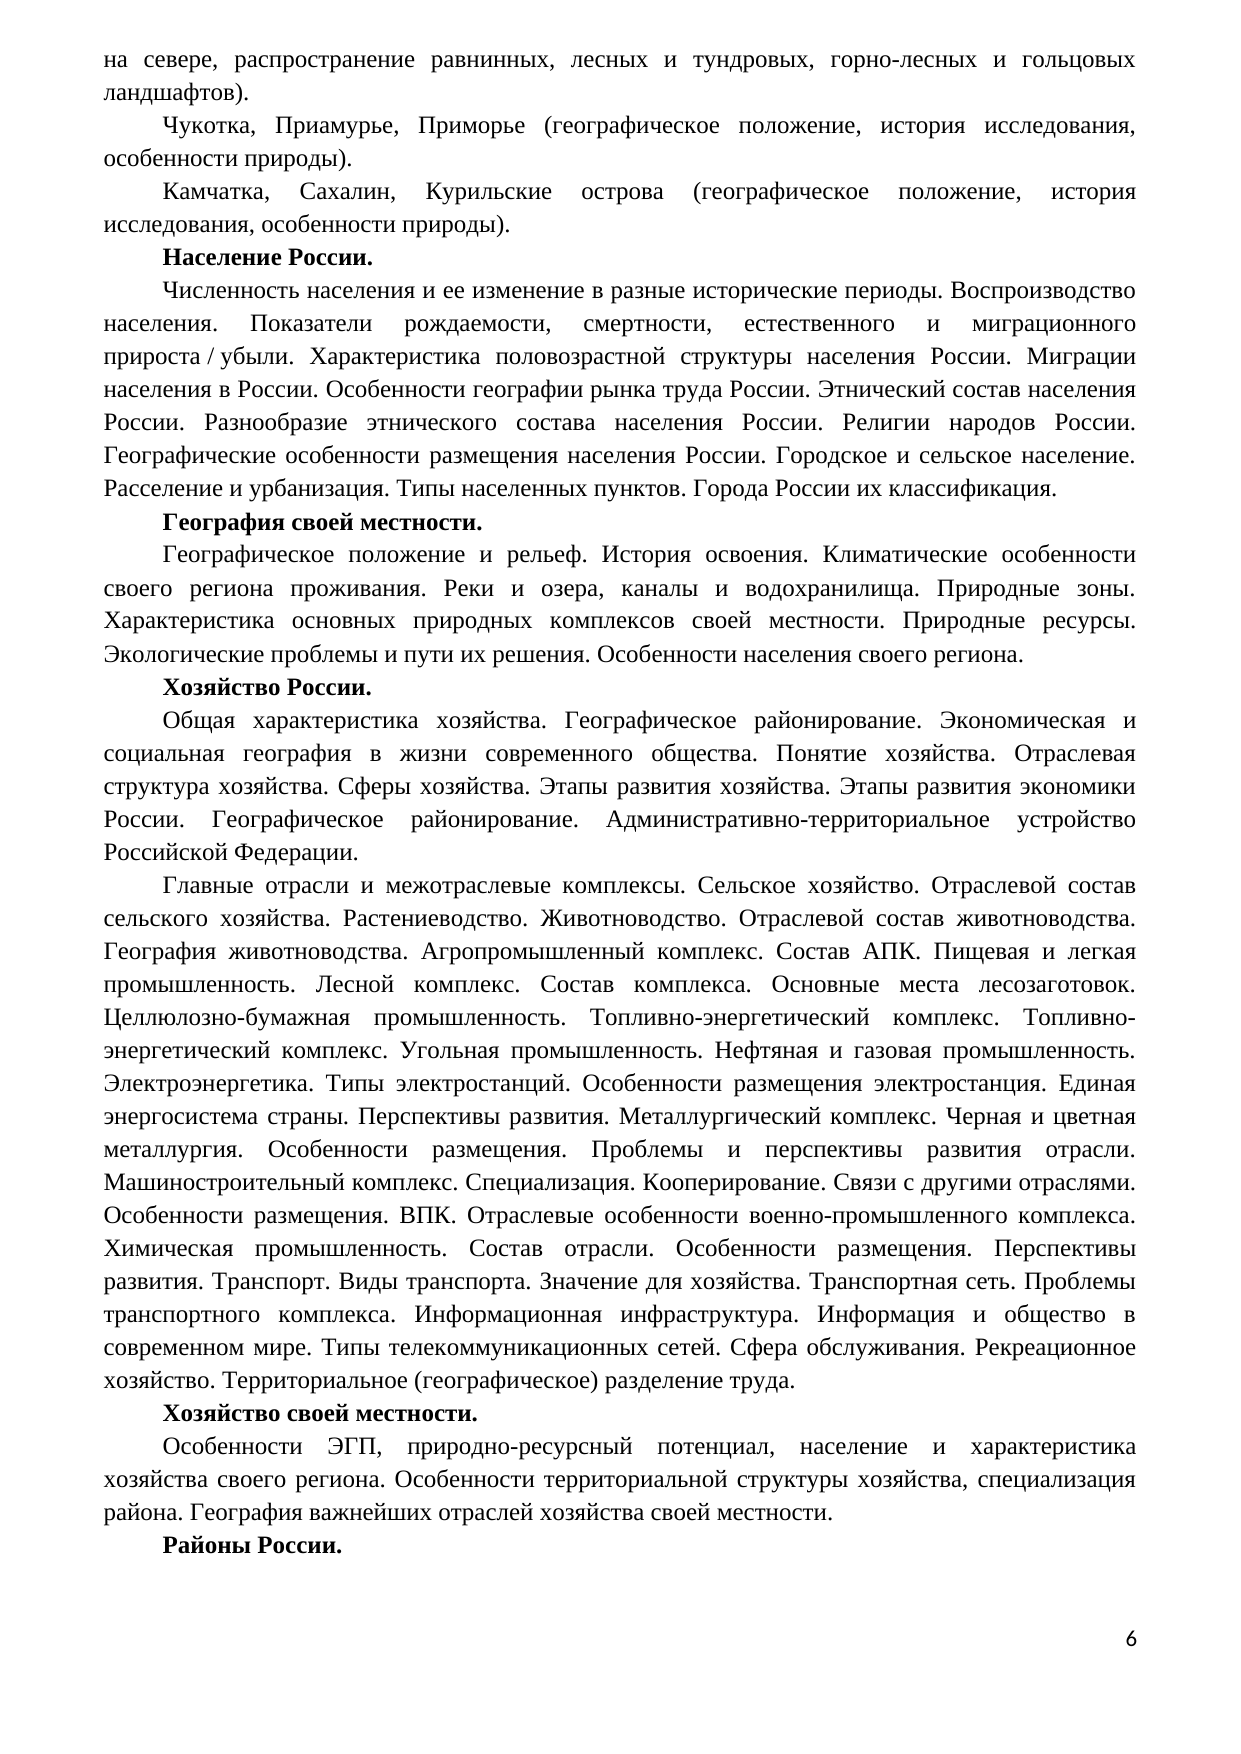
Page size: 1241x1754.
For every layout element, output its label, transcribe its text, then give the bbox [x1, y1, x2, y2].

text Население России. [103, 242, 1137, 271]
text Главные отрасли и межотраслевые комплексы. Сельское хозяйство. Отраслевой состав сельского хозяйства. Растениеводство. Животноводство. Отраслевой состав животноводства. География животноводства. Агропромышленный комплекс. Состав АПК. Пищевая и легкая промышленность. Лесной комплекс. Состав комплекса. Основные места лесозаготовок. Целлюлозно-бумажная промышленность. Топливно-энергетический комплекс. Топливно-энергетический комплекс. Угольная промышленность. Нефтяная и газовая промышленность. Электроэнергетика. Типы электростанций. Особенности размещения электростанция. Единая энергосистема страны. Перспективы развития. Металлургический комплекс. Черная и цветная металлургия. Особенности размещения. Проблемы и перспективы развития отрасли. Машиностроительный комплекс. Специализация. Кооперирование. Связи с другими отраслями. Особенности размещения. ВПК. Отраслевые особенности военно-промышленного комплекса. Химическая промышленность. Состав отрасли. Особенности размещения. Перспективы развития. Транспорт. Виды транспорта. Значение для хозяйства. Транспортная сеть. Проблемы транспортного комплекса. Информационная инфраструктура. Информация и общество в современном мире. Типы телекоммуникационных сетей. Сфера обслуживания. Рекреационное хозяйство. Территориальное (географическое) разделение труда. [103, 870, 1137, 1394]
text География своей местности. [103, 507, 1137, 535]
text Общая характеристика хозяйства. Географическое районирование. Экономическая и социальная география в жизни современного общества. Понятие хозяйства. Отраслевая структура хозяйства. Сферы хозяйства. Этапы развития хозяйства. Этапы развития экономики России. Географическое районирование. Административно-территориальное устройство Российской Федерации. [103, 705, 1137, 866]
text Особенности ЭГП, природно-ресурсный потенциал, население и характеристика хозяйства своего региона. Особенности территориальной структуры хозяйства, специализация района. География важнейших отраслей хозяйства своей местности. [103, 1431, 1137, 1526]
text Камчатка, Сахалин, Курильские острова (географическое положение, история исследования, особенности природы). [103, 176, 1137, 238]
text Чукотка, Приамурье, Приморье (географическое положение, история исследования, особенности природы). [103, 110, 1137, 172]
text Численность населения и ее изменение в разные исторические периоды. Воспроизводство населения. Показатели рождаемости, смертности, естественного и миграционного прироста / убыли. Характеристика половозрастной структуры населения России. Миграции населения в России. Особенности географии рынка труда России. Этнический состав населения России. Разнообразие этнического состава населения России. Религии народов России. Географические особенности размещения населения России. Городское и сельское население. Расселение и урбанизация. Типы населенных пунктов. Города России их классификация. [103, 275, 1137, 502]
text Районы России. [103, 1530, 1137, 1559]
text Хозяйство России. [103, 672, 1137, 700]
text Географическое положение и рельеф. История освоения. Климатические особенности своего региона проживания. Реки и озера, каналы и водохранилища. Природные зоны. Характеристика основных природных комплексов своей местности. Природные ресурсы. Экологические проблемы и пути их решения. Особенности населения своего региона. [103, 539, 1137, 667]
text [103, 44, 1137, 106]
text Хозяйство своей местности. [103, 1398, 1137, 1427]
